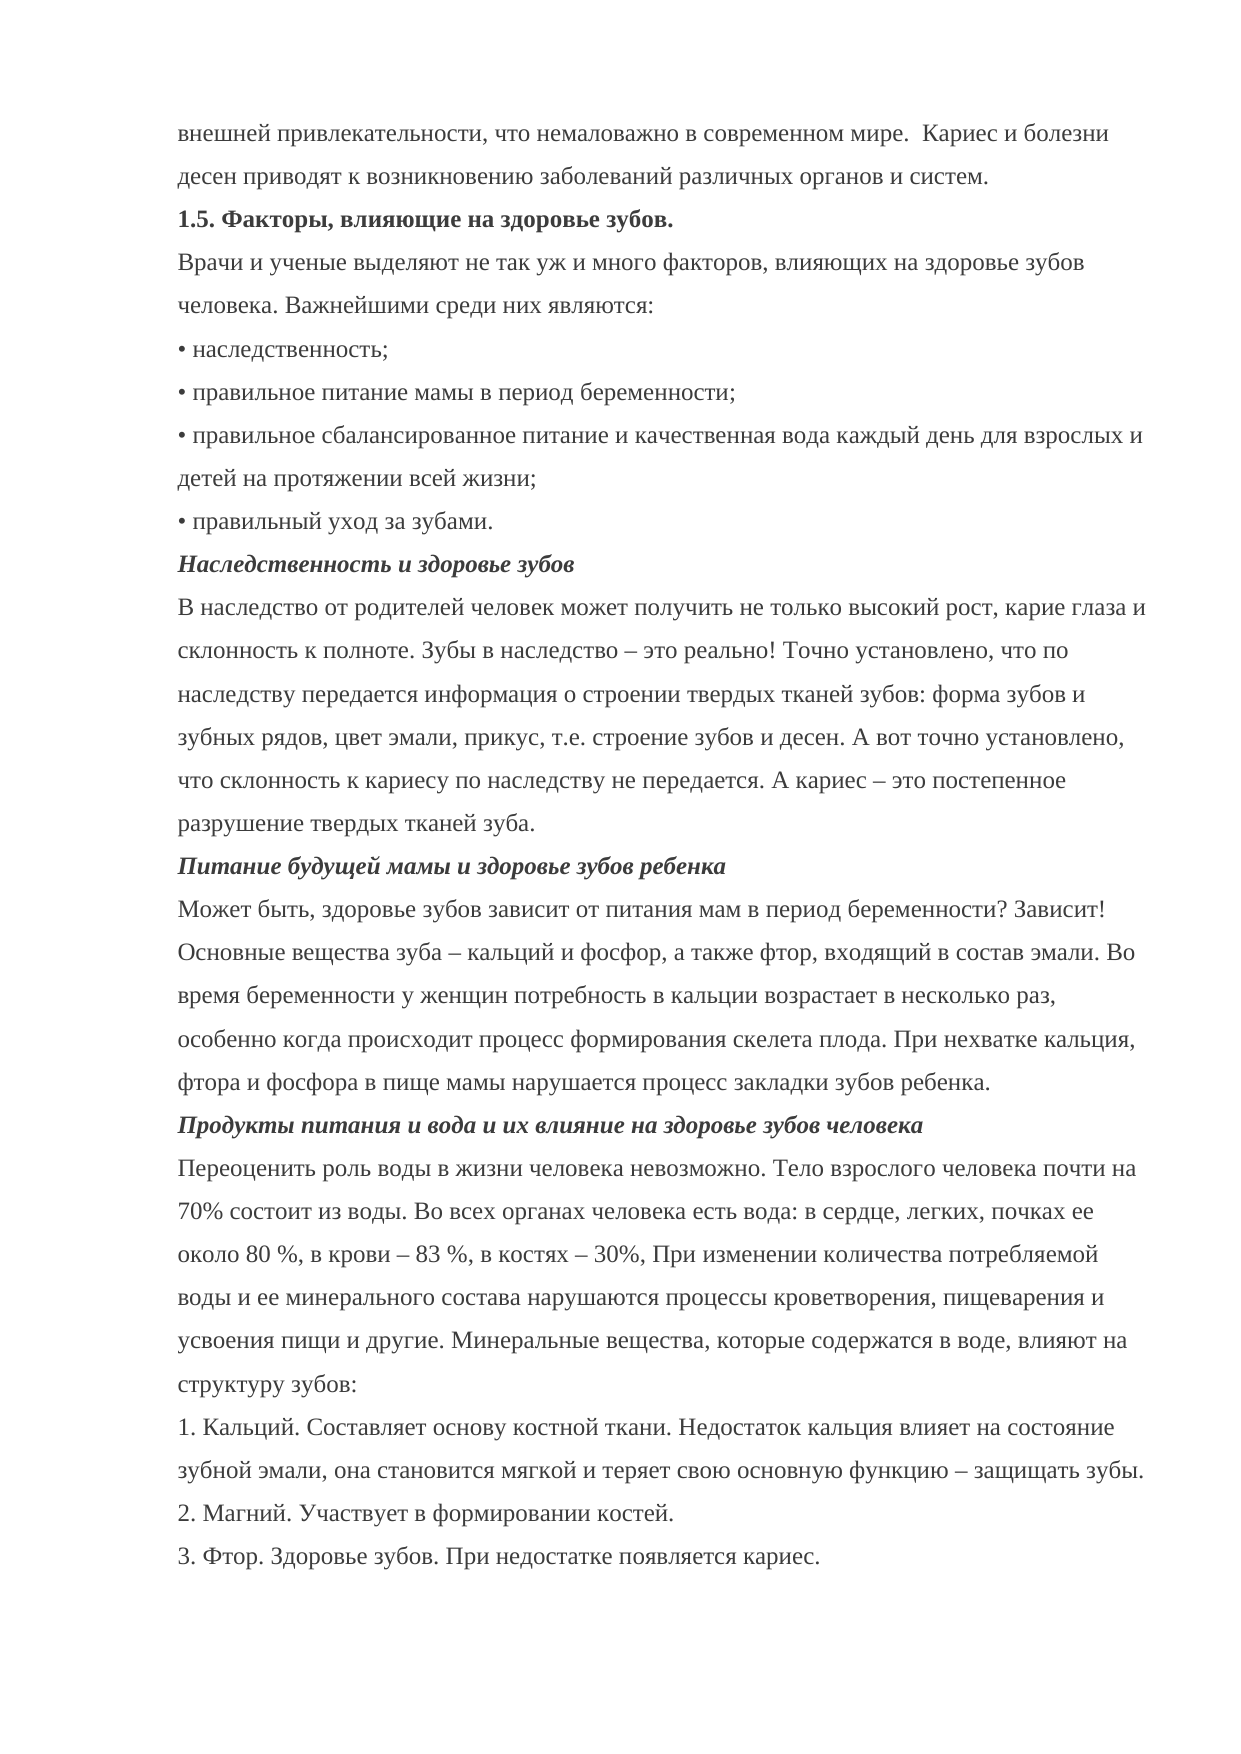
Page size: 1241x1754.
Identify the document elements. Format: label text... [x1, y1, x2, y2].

text 2. Магний. Участвует в формировании костей. [177, 1498, 1152, 1527]
text время беременности у женщин потребность в кальции возрастает в несколько раз, особенно когда происходит процесс формирования скелета плода. При нехватке кальция, фтора и фосфора в пище мамы нарушается процесс закладки зубов ребенка. [177, 981, 1152, 1096]
text В наследство от родителей человек может получить не только высокий рост, карие глаза и [177, 592, 1152, 621]
text Питание будущей мамы и здоровье зубов ребенка [177, 851, 1152, 880]
text Основные вещества зуба – кальций и фосфор, а также фтор, входящий в состав эмали. Во [177, 937, 1152, 966]
text Наследственность и здоровье зубов [177, 549, 1152, 578]
text • правильное сбалансированное питание и качественная вода каждый день для взрослых и детей на протяжении всей жизни; [177, 420, 1152, 492]
text Может быть, здоровье зубов зависит от питания мам в период беременности? Зависит! [177, 894, 1152, 923]
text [177, 118, 1152, 190]
text • правильное питание мамы в период беременности; [177, 377, 1152, 406]
text Врачи и ученые выделяют не так уж и много факторов, влияющих на здоровье зубов человека. Важнейшими среди них являются: [177, 247, 1152, 319]
text 1.5. Факторы, влияющие на здоровье зубов. [177, 204, 1152, 233]
text • наследственность; [177, 334, 1152, 362]
text наследству передается информация о строении твердых тканей зубов: форма зубов и зубных рядов, цвет эмали, прикус, т.е. строение зубов и десен. А вот точно установлено, что склонность к кариесу по наследству не передается. А кариес – это постепенное разрушение твердых тканей зуба. [177, 679, 1152, 837]
text Продукты питания и вода и их влияние на здоровье зубов человека [177, 1110, 1152, 1139]
text 3. Фтор. Здоровье зубов. При недостатке появляется кариес. [177, 1541, 1152, 1570]
text Переоценить роль воды в жизни человека невозможно. Тело взрослого человека почти на [177, 1153, 1152, 1182]
text 70% состоит из воды. Во всех органах человека есть вода: в сердце, легких, почках ее около 80 %, в крови – 83 %, в костях – 30%, При изменении количества потребляемой воды и ее минерального состава нарушаются процессы кроветворения, пищеварения и усвоения пищи и другие. Минеральные вещества, которые содержатся в воде, влияют на структуру зубов: [177, 1196, 1152, 1397]
text склонность к полноте. Зубы в наследство – это реально! Точно установлено, что по [177, 636, 1152, 664]
text 1. Кальций. Составляет основу костной ткани. Недостаток кальция влияет на состояние зубной эмали, она становится мягкой и теряет свою основную функцию – защищать зубы. [177, 1412, 1152, 1484]
text • правильный уход за зубами. [177, 506, 1152, 535]
